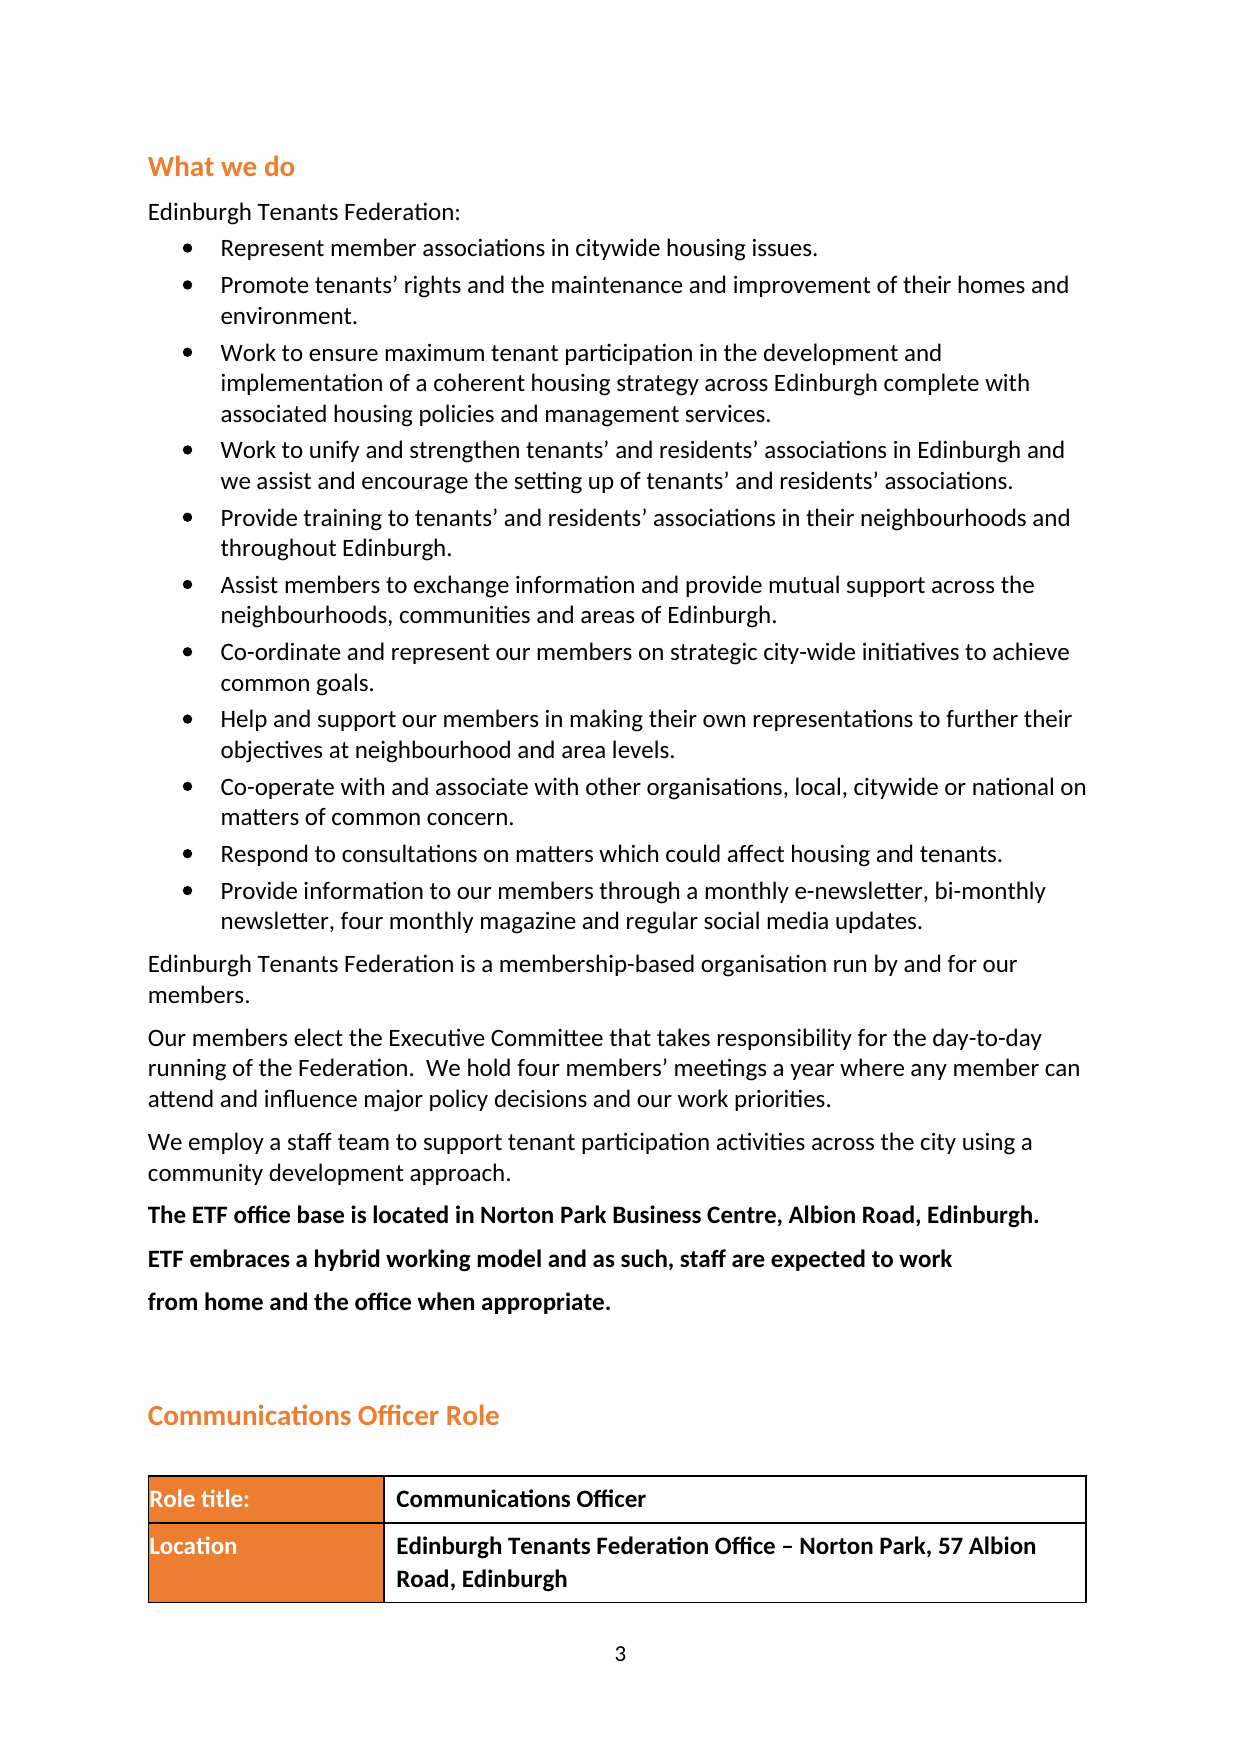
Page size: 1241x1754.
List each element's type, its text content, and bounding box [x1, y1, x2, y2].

list Provide information to our members through a monthly e-newsletter, bi-monthly newsletter, four monthly magazine and regular social media updates. [183, 875, 1092, 936]
list Respond to consultations on matters which could affect housing and tenants. [183, 838, 1092, 869]
text Our members elect the Executive Committee that takes responsibility for the day-to-day running of the Federation. We hold four members’ meetings a year where any member can attend and influence major policy decisions and our work priorities. [148, 1022, 1092, 1114]
table_header Role title: [149, 1477, 383, 1522]
table_cell Location [149, 1524, 383, 1602]
text from home and the office when appropriate. [148, 1286, 1092, 1316]
list Represent member associations in citywide housing issues. [183, 233, 1092, 263]
list Help and support our members in making their own representations to further their objectives at neighbourhood and area levels. [183, 704, 1092, 765]
text The ETF office base is located in Norton Park Business Centre, Albion Road, Edinburgh. [148, 1200, 1092, 1230]
text We employ a staff team to support tenant participation activities across the city using a community development approach. [148, 1126, 1092, 1187]
list Work to ensure maximum tenant participation in the development and implementation of a coherent housing strategy across Edinburgh complete with associated housing policies and management services. [183, 337, 1092, 428]
list Co-ordinate and represent our members on strategic city-wide initiatives to achieve common goals. [183, 636, 1092, 697]
list Assist members to exchange information and provide mutual support across the neighbourhoods, communities and areas of Edinburgh. [183, 569, 1092, 630]
text Edinburgh Tenants Federation is a membership-based organisation run by and for our members. [148, 948, 1092, 1009]
text ETF embraces a hybrid working model and as such, staff are expected to work [148, 1243, 1092, 1273]
list Promote tenants’ rights and the maintenance and improvement of their homes and environment. [183, 269, 1092, 330]
list Co-operate with and associate with other organisations, local, citywide or national on matters of common concern. [183, 771, 1092, 832]
table_header Communications Officer [385, 1477, 1085, 1522]
text Communications Officer Role [148, 1397, 1092, 1432]
text What we do [148, 148, 1092, 183]
list Provide training to tenants’ and residents’ associations in their neighbourhoods and throughout Edinburgh. [183, 502, 1092, 563]
text Edinburgh Tenants Federation: [148, 196, 1092, 226]
table_cell Edinburgh Tenants Federation Office – Norton Park, 57 Albion Road, Edinburgh [385, 1524, 1085, 1602]
list Work to unify and strengthen tenants’ and residents’ associations in Edinburgh and we assist and encourage the setting up of tenants’ and residents’ associations. [183, 434, 1092, 496]
